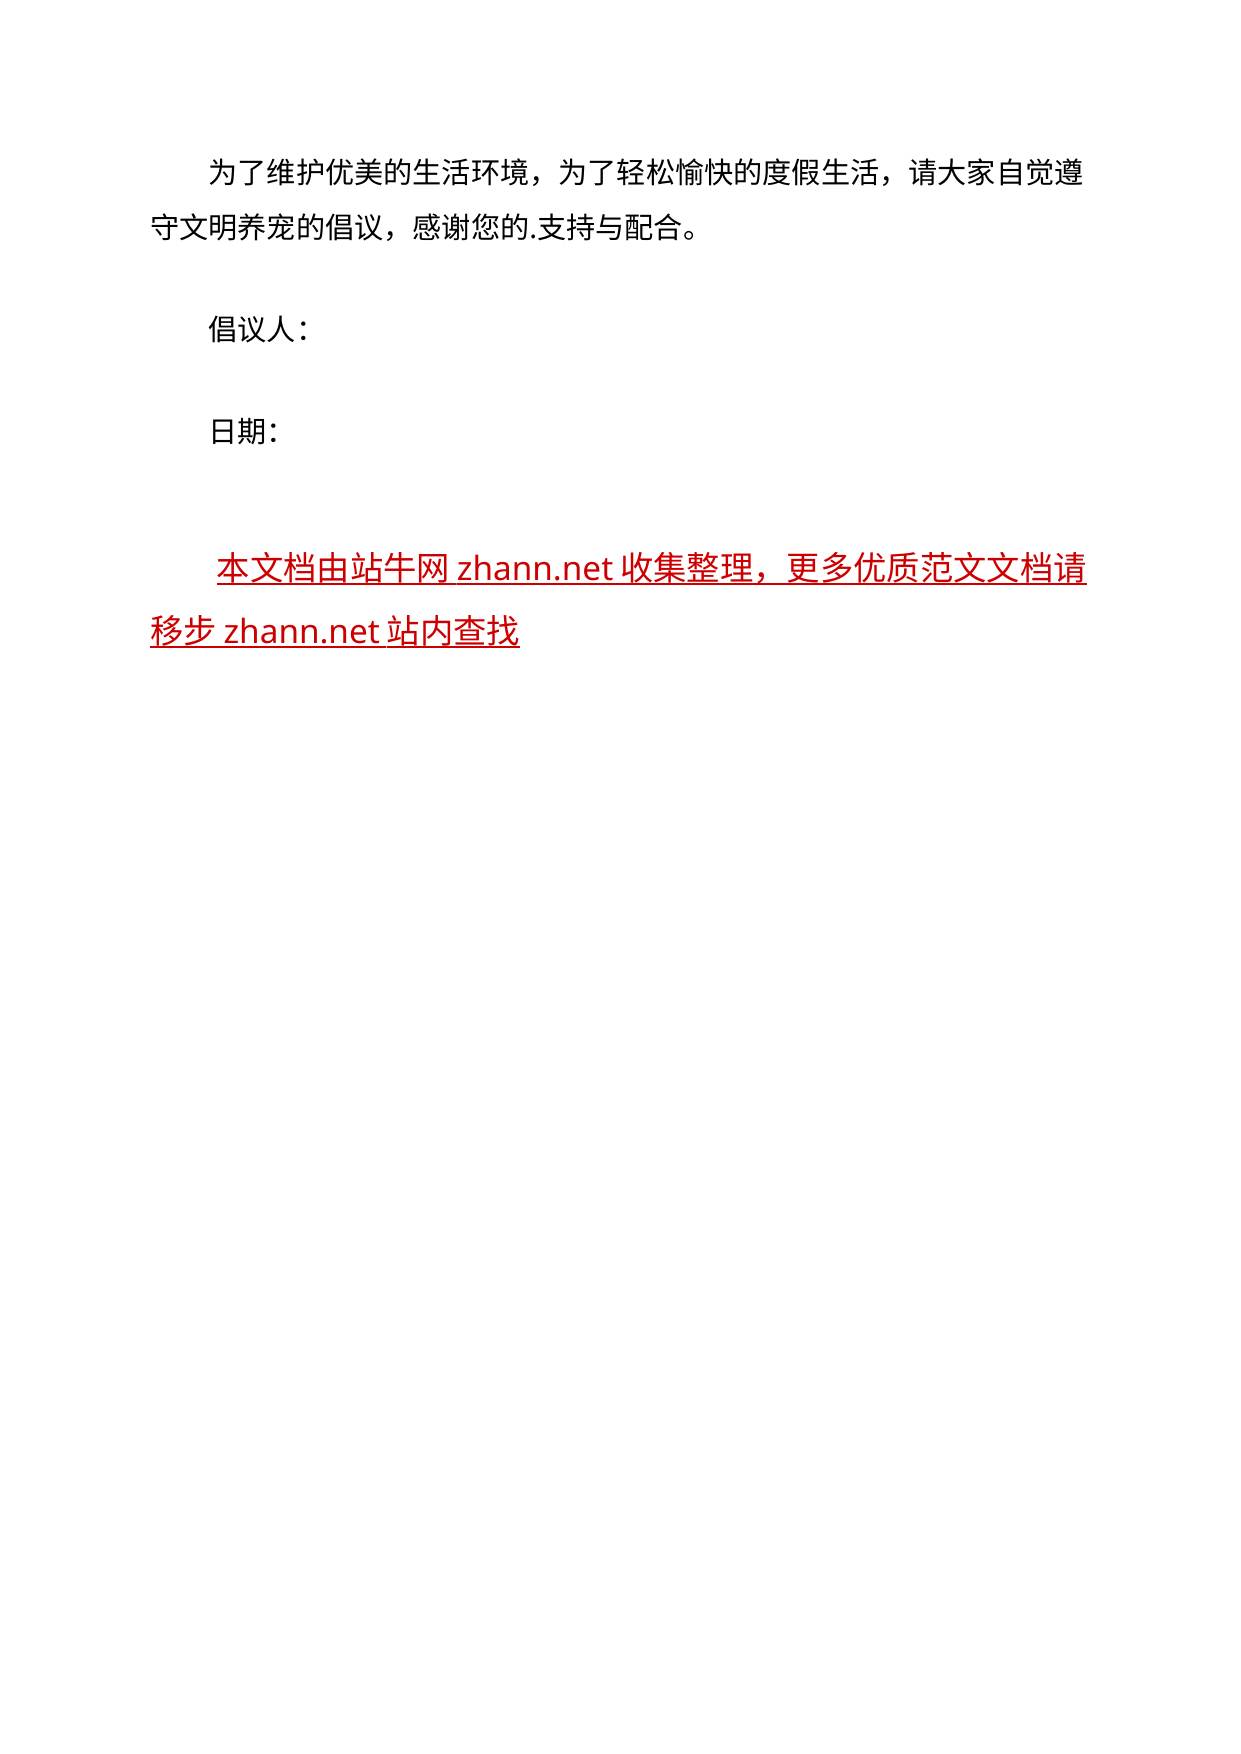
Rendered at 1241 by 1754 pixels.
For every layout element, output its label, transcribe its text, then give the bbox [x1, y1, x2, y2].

text 日期： [150, 409, 1090, 451]
text 本文档由站牛网zhann.net收集整理，更多优质范文文档请移步zhann.net站内查找 [150, 542, 1090, 653]
text 为了维护优美的生活环境，为了轻松愉快的度假生活，请大家自觉遵守文明养宠的倡议，感谢您的.支持与配合。 [150, 150, 1090, 247]
text 倡议人： [150, 307, 1090, 349]
